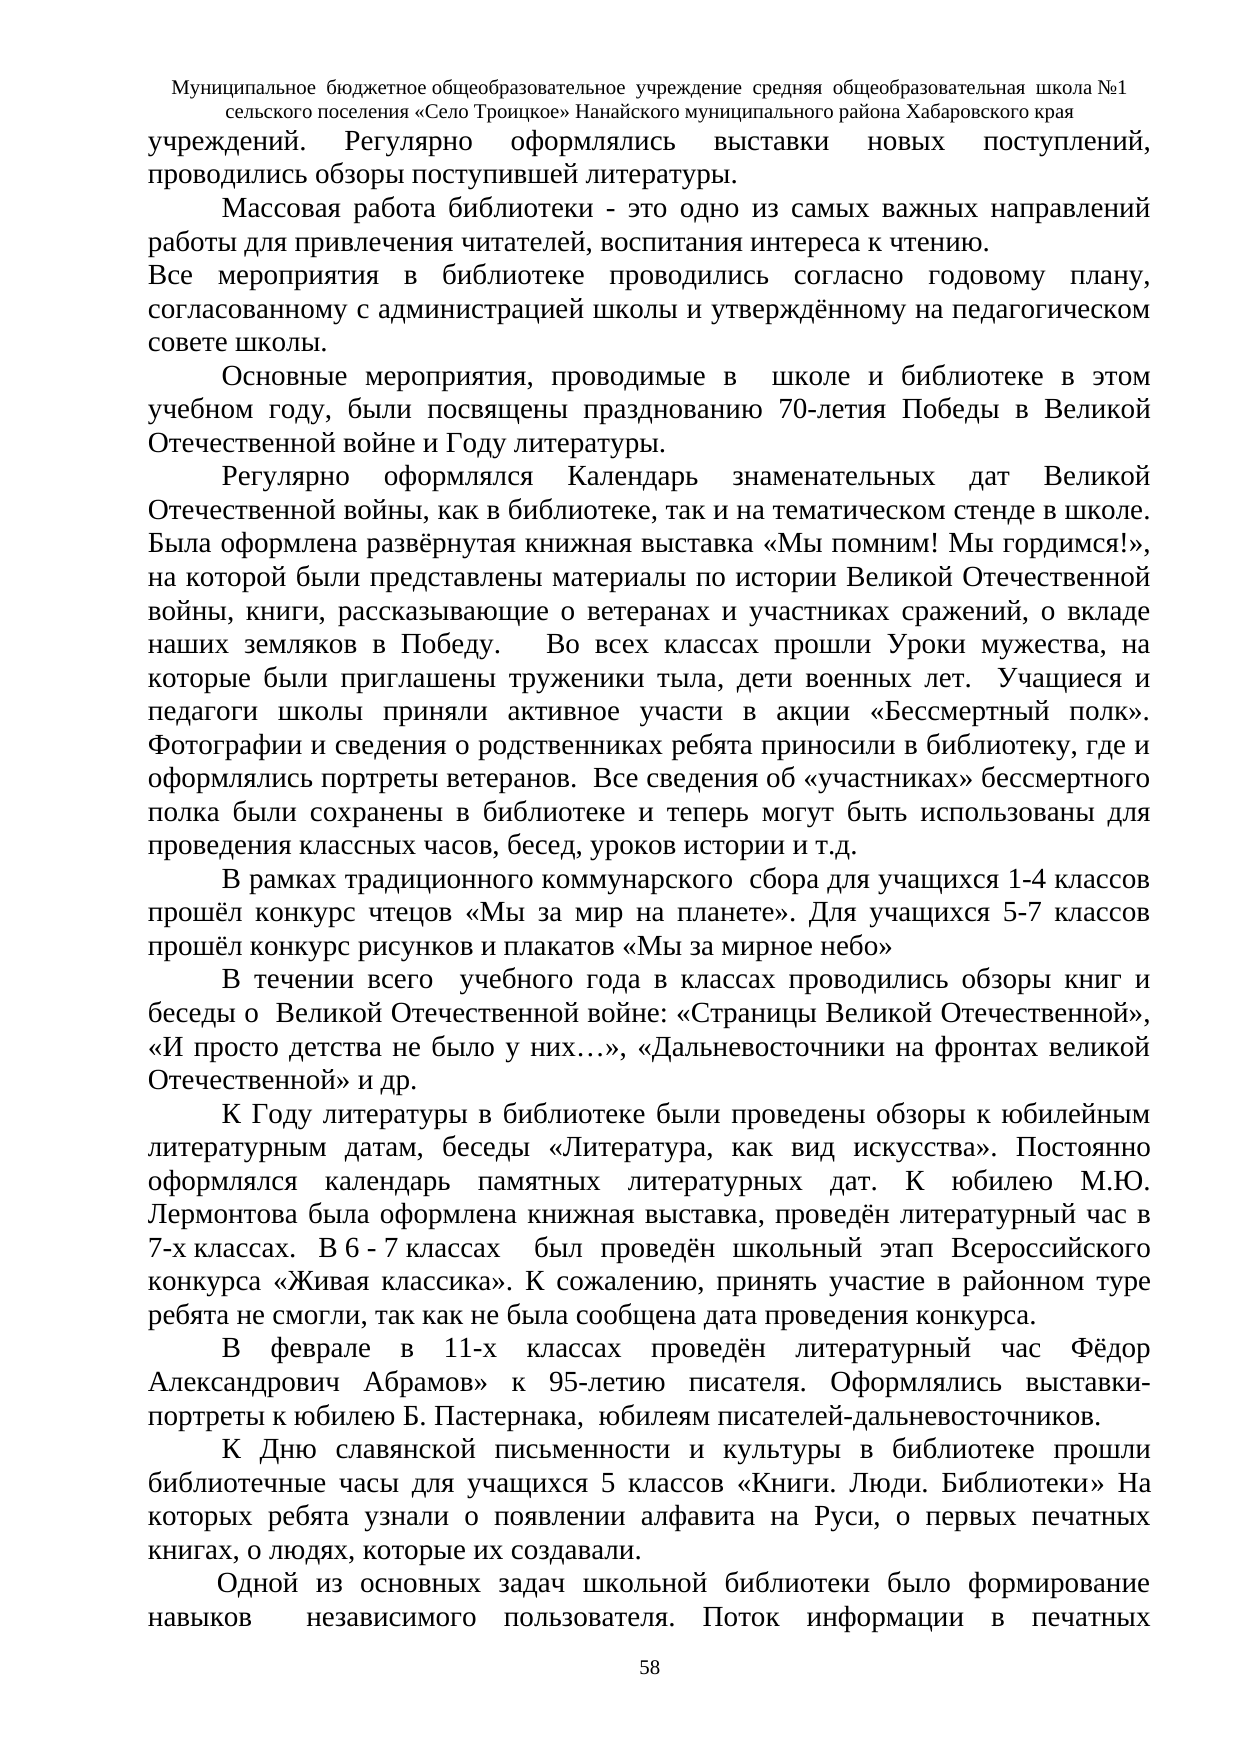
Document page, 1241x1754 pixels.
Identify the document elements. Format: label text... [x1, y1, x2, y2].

text Все мероприятия в библиотеке проводились согласно годовому плану, согласованному с администрацией школы и утверждённому на педагогическом совете школы. [148, 257, 1152, 358]
text Массовая работа библиотеки - это одно из самых важных направлений работы для привлечения читателей, воспитания интереса к чтению. [148, 190, 1152, 257]
text К Дню славянской письменности и культуры в библиотеке прошли библиотечные часы для учащихся 5 классов «Книги. Люди. Библиотеки» На которых ребята узнали о появлении алфавита на Руси, о первых печатных книгах, о людях, которые их создавали. [148, 1431, 1152, 1565]
text Регулярно оформлялся Календарь знаменательных дат Великой Отечественной войны, как в библиотеке, так и на тематическом стенде в школе. Была оформлена развёрнутая книжная выставка «Мы помним! Мы гордимся!», на которой были представлены материалы по истории Великой Отечественной войны, книги, рассказывающие о ветеранах и участниках сражений, о вкладе наших земляков в Победу. Во всех классах прошли Уроки мужества, на которые были приглашены труженики тыла, дети военных лет. Учащиеся и педагоги школы приняли активное участи в акции «Бессмертный полк». Фотографии и сведения о родственниках ребята приносили в библиотеку, где и оформлялись портреты ветеранов. Все сведения об «участниках» бессмертного полка были сохранены в библиотеке и теперь могут быть использованы для проведения классных часов, бесед, уроков истории и т.д. [148, 458, 1152, 861]
text В рамках традиционного коммунарского сбора для учащихся 1-4 классов прошёл конкурс чтецов «Мы за мир на планете». Для учащихся 5-7 классов прошёл конкурс рисунков и плакатов «Мы за мирное небо» [148, 861, 1152, 962]
text Основные мероприятия, проводимые в школе и библиотеке в этом учебном году, были посвящены празднованию 70-летия Победы в Великой Отечественной войне и Году литературы. [148, 358, 1152, 458]
text К Году литературы в библиотеке были проведены обзоры к юбилейным литературным датам, беседы «Литература, как вид искусства». Постоянно оформлялся календарь памятных литературных дат. К юбилею М.Ю. Лермонтова была оформлена книжная выставка, проведён литературный час в 7-х классах. В 6 - 7 классах был проведён школьный этап Всероссийского конкурса «Живая классика». К сожалению, принять участие в районном туре ребята не смогли, так как не была сообщена дата проведения конкурса. [148, 1096, 1152, 1331]
text В феврале в 11-х классах проведён литературный час Фёдор Александрович Абрамов» к 95-летию писателя. Оформлялись выставки-портреты к юбилею Б. Пастернака, юбилеям писателей-дальневосточников. [148, 1331, 1152, 1431]
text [148, 1565, 1152, 1632]
text В течении всего учебного года в классах проводились обзоры книг и беседы о Великой Отечественной войне: «Страницы Великой Отечественной», «И просто детства не было у них…», «Дальневосточники на фронтах великой Отечественной» и др. [148, 962, 1152, 1096]
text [148, 123, 1152, 190]
